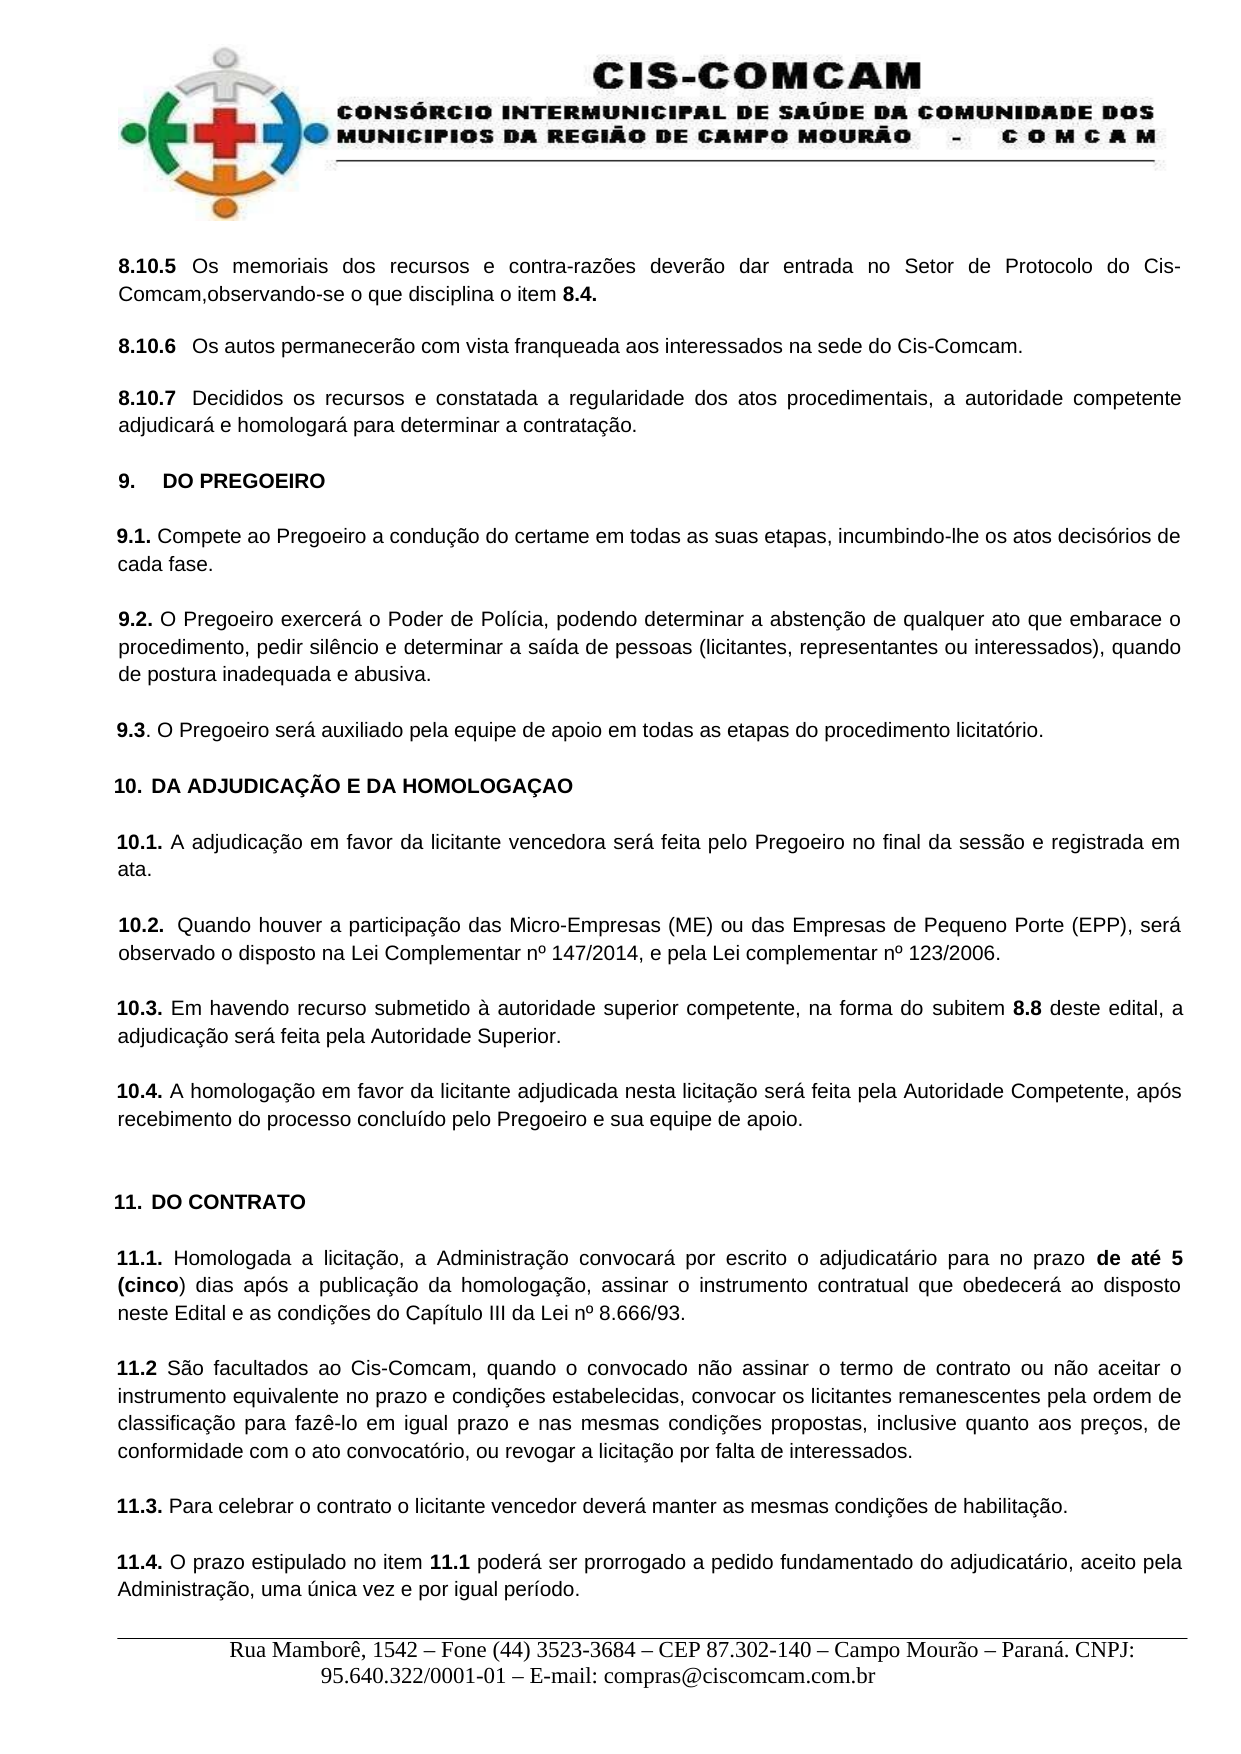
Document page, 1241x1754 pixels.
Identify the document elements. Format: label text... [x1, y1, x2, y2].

picture [118, 44, 1168, 221]
subtitle DO CONTRATO [113, 1190, 1183, 1214]
list Os memoriais dos recursos e contra-razões deverão dar entrada no Setor de Protocolo do Cis-Comcam,observando-se o que disciplina o item 8.4. [118, 254, 1183, 305]
text 11.4. O prazo estipulado no item 11.1 poderá ser prorrogado a pedido fundamentado do adjudicatário, aceito pela Administração, uma única vez e por igual período. [116, 1549, 1183, 1601]
subtitle DA ADJUDICAÇÃO E DA HOMOLOGAÇAO [113, 774, 1183, 798]
text 11.3. Para celebrar o contrato o licitante vencedor deverá manter as mesmas condições de habilitação. [116, 1494, 1183, 1518]
text 9.2. O Pregoeiro exercerá o Poder de Polícia, podendo determinar a abstenção de qualquer ato que embarace o procedimento, pedir silêncio e determinar a saída de pessoas (licitantes, representantes ou interessados), quando de postura inadequada e abusiva. [118, 607, 1183, 686]
list Decididos os recursos e constatada a regularidade dos atos procedimentais, a autoridade competente adjudicará e homologará para determinar a contratação. [118, 386, 1183, 437]
text 10.1. A adjudicação em favor da licitante vencedora será feita pelo Pregoeiro no final da sessão e registrada em ata. [116, 829, 1183, 881]
text 10.3. Em havendo recurso submetido à autoridade superior competente, na forma do subitem 8.8 deste edital, a adjudicação será feita pela Autoridade Superior. [116, 996, 1183, 1047]
text 11.1. Homologada a licitação, a Administração convocará por escrito o adjudicatário para no prazo de até 5 (cinco) dias após a publicação da homologação, assinar o instrumento contratual que obedecerá ao disposto neste Edital e as condições do Capítulo III da Lei nº 8.666/93. [116, 1246, 1183, 1324]
list Quando houver a participação das Micro-Empresas (ME) ou das Empresas de Pequeno Porte (EPP), será observado o disposto na Lei Complementar nº 147/2014, e pela Lei complementar nº 123/2006. [118, 913, 1183, 964]
text 11.2 São facultados ao Cis-Comcam, quando o convocado não assinar o termo de contrato ou não aceitar o instrumento equivalente no prazo e condições estabelecidas, convocar os licitantes remanescentes pela ordem de classificação para fazê-lo em igual prazo e nas mesmas condições propostas, inclusive quanto aos preços, de conformidade com o ato convocatório, ou revogar a licitação por falta de interessados. [116, 1356, 1183, 1462]
text 9.3. O Pregoeiro será auxiliado pela equipe de apoio em todas as etapas do procedimento licitatório. [116, 718, 1183, 742]
text 10.4. A homologação em favor da licitante adjudicada nesta licitação será feita pela Autoridade Competente, após recebimento do processo concluído pelo Pregoeiro e sua equipe de apoio. [116, 1079, 1183, 1131]
text 9.1. Compete ao Pregoeiro a condução do certame em todas as suas etapas, incumbindo-lhe os atos decisórios de cada fase. [116, 524, 1183, 575]
list Os autos permanecerão com vista franqueada aos interessados na sede do Cis-Comcam. [118, 333, 1183, 357]
subtitle DO PREGOEIRO [118, 468, 1183, 492]
